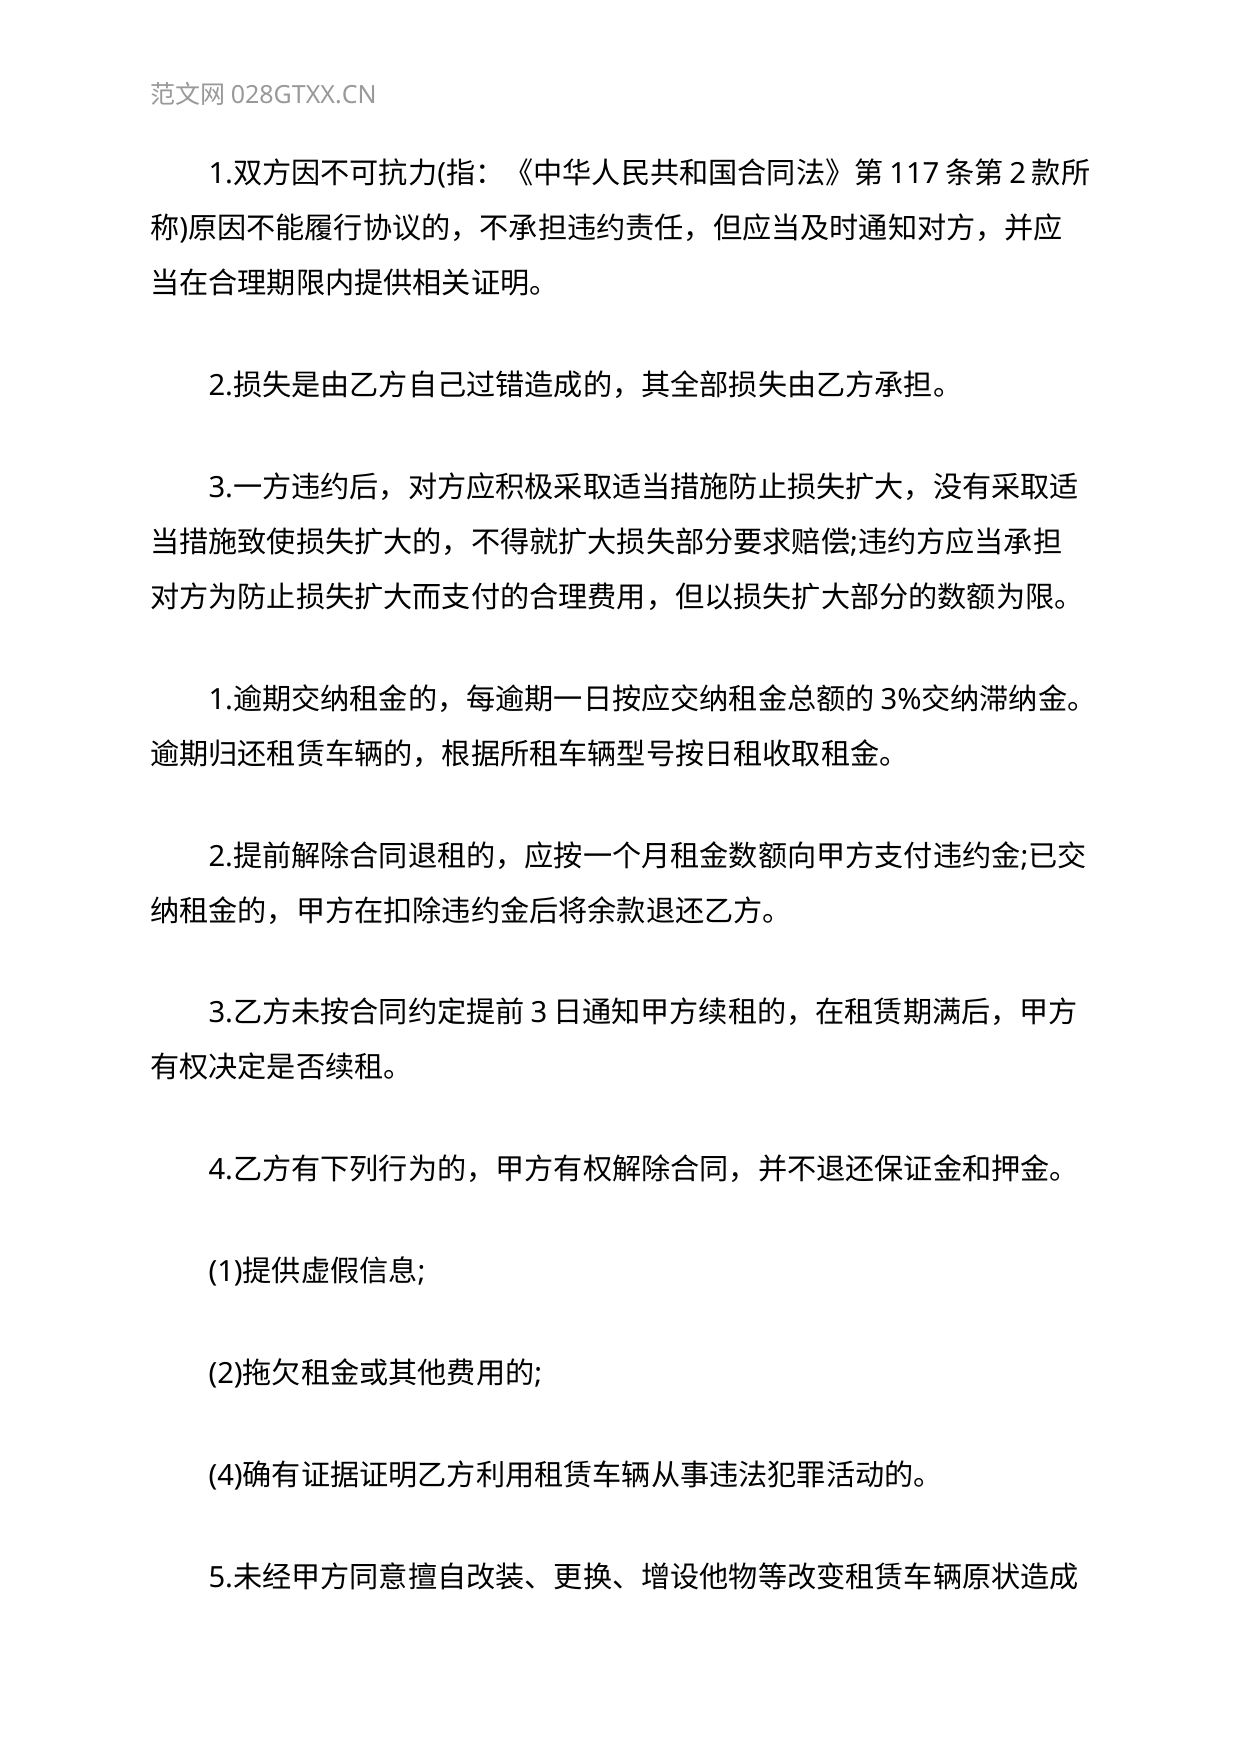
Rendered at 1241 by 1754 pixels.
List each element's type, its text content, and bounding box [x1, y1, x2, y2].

text (1)提供虚假信息; [150, 1248, 1090, 1290]
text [150, 1554, 1090, 1596]
text 4.乙方有下列行为的，甲方有权解除合同，并不退还保证金和押金。 [150, 1146, 1090, 1188]
text 3.一方违约后，对方应积极采取适当措施防止损失扩大，没有采取适当措施致使损失扩大的，不得就扩大损失部分要求赔偿;违约方应当承担对方为防止损失扩大而支付的合理费用，但以损失扩大部分的数额为限。 [150, 464, 1090, 616]
text 1.双方因不可抗力(指：《中华人民共和国合同法》第117条第2款所称)原因不能履行协议的，不承担违约责任，但应当及时通知对方，并应当在合理期限内提供相关证明。 [150, 150, 1090, 302]
text (2)拖欠租金或其他费用的; [150, 1350, 1090, 1392]
text 2.损失是由乙方自己过错造成的，其全部损失由乙方承担。 [150, 362, 1090, 404]
text (4)确有证据证明乙方利用租赁车辆从事违法犯罪活动的。 [150, 1452, 1090, 1494]
text 3.乙方未按合同约定提前3日通知甲方续租的，在租赁期满后，甲方有权决定是否续租。 [150, 989, 1090, 1086]
text 1.逾期交纳租金的，每逾期一日按应交纳租金总额的3%交纳滞纳金。逾期归还租赁车辆的，根据所租车辆型号按日租收取租金。 [150, 676, 1090, 773]
text 2.提前解除合同退租的，应按一个月租金数额向甲方支付违约金;已交纳租金的，甲方在扣除违约金后将余款退还乙方。 [150, 832, 1090, 929]
